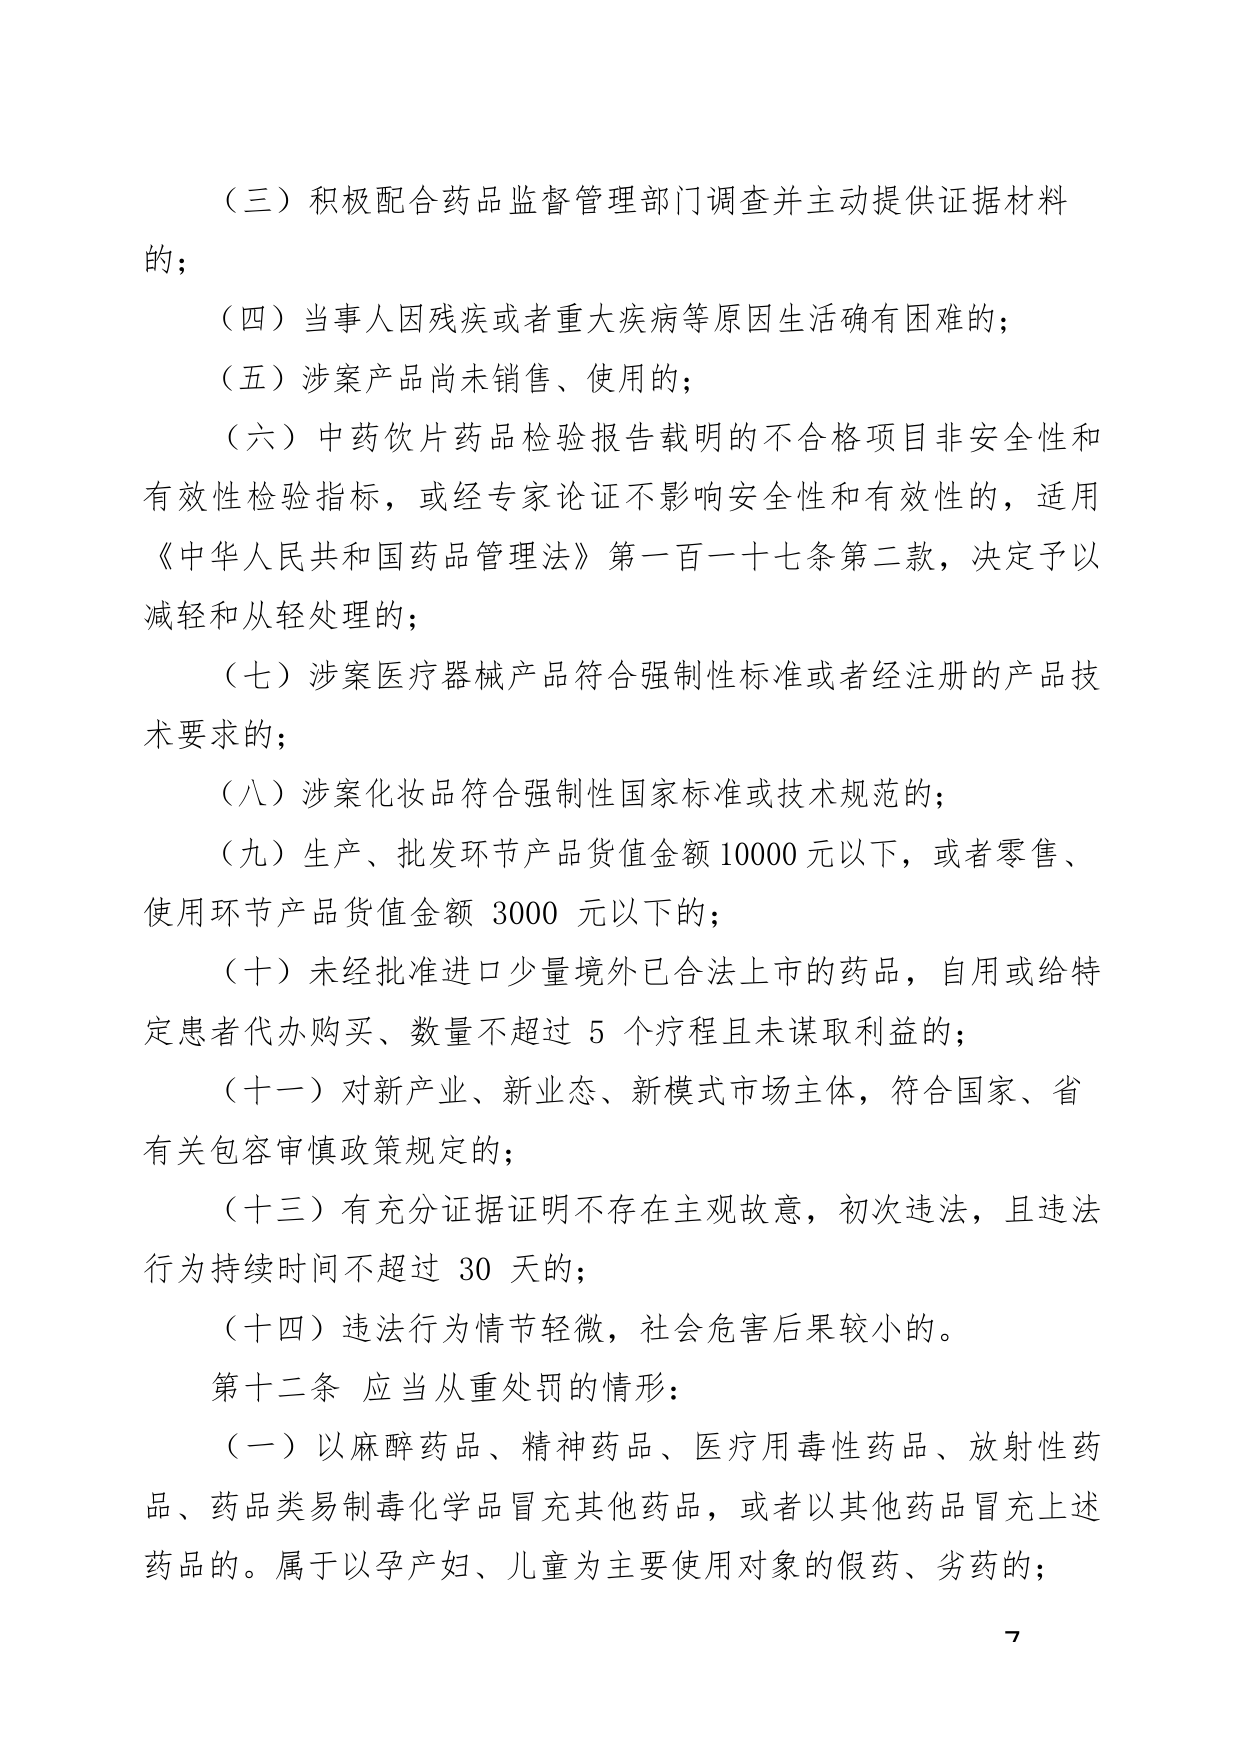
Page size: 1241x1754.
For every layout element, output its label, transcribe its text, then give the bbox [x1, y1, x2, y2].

text （八）涉案化妆品符合强制性国家标准或技术规范的； [142, 758, 1103, 818]
text （十三）有充分证据证明不存在主观故意，初次违法，且违法行为持续时间不超过 30 天的； [142, 1174, 1103, 1293]
text （四）当事人因残疾或者重大疾病等原因生活确有困难的； [142, 283, 1103, 343]
text （七）涉案医疗器械产品符合强制性标准或者经注册的产品技术要求的； [142, 639, 1103, 758]
text （一）以麻醉药品、精神药品、医疗用毒性药品、放射性药品、药品类易制毒化学品冒充其他药品，或者以其他药品冒充上述药品的。属于以孕产妇、儿童为主要使用对象的假药、劣药的； [142, 1411, 1103, 1589]
text （十）未经批准进口少量境外已合法上市的药品，自用或给特定患者代办购买、数量不超过 5 个疗程且未谋取利益的； [142, 936, 1103, 1055]
text （五）涉案产品尚未销售、使用的； [142, 343, 1103, 402]
text （十一）对新产业、新业态、新模式市场主体，符合国家、省有关包容审慎政策规定的； [142, 1055, 1103, 1174]
text 第十二条 应当从重处罚的情形： [142, 1352, 1103, 1411]
text （六）中药饮片药品检验报告载明的不合格项目非安全性和有效性检验指标，或经专家论证不影响安全性和有效性的，适用《中华人民共和国药品管理法》第一百一十七条第二款，决定予以减轻和从轻处理的； [142, 402, 1103, 639]
text （三）积极配合药品监督管理部门调查并主动提供证据材料的； [142, 164, 1103, 283]
text （十四）违法行为情节轻微，社会危害后果较小的。 [142, 1293, 1103, 1352]
text （九）生产、批发环节产品货值金额10000元以下，或者零售、使用环节产品货值金额 3000 元以下的； [142, 818, 1103, 936]
